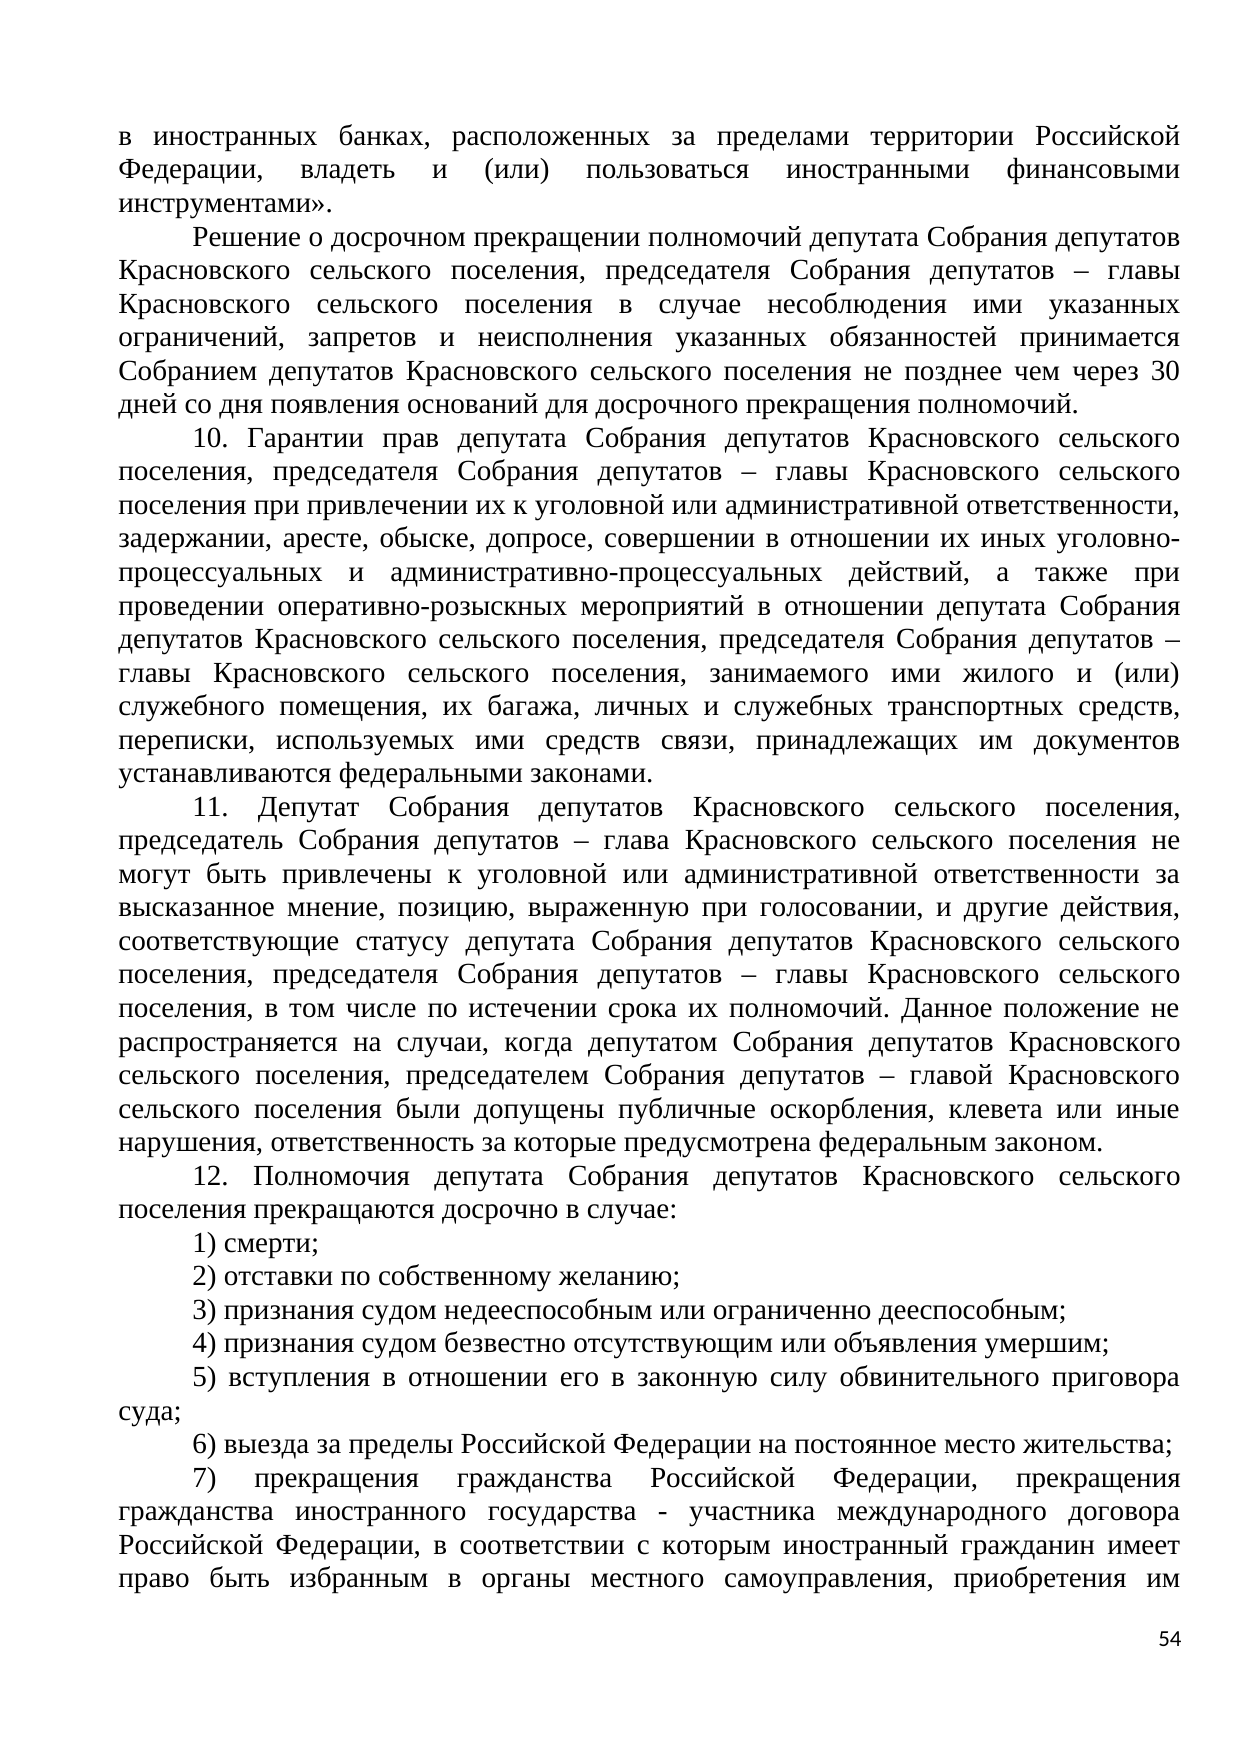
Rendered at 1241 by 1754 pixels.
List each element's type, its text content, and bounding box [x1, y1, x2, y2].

text 11. Депутат Собрания депутатов Красновского сельского поселения, председатель Собрания депутатов – глава Красновского сельского поселения не могут быть привлечены к уголовной или административной ответственности за высказанное мнение, позицию, выраженную при голосовании, и другие действия, соответствующие статусу депутата Собрания депутатов Красновского сельского поселения, председателя Собрания депутатов – главы Красновского сельского поселения, в том числе по истечении срока их полномочий. Данное положение не распространяется на случаи, когда депутатом Собрания депутатов Красновского сельского поселения, председателем Собрания депутатов – главой Красновского сельского поселения были допущены публичные оскорбления, клевета или иные нарушения, ответственность за которые предусмотрена федеральным законом. [118, 789, 1181, 1158]
text 12. Полномочия депутата Собрания депутатов Красновского сельского поселения прекращаются досрочно в случае: [118, 1158, 1181, 1225]
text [118, 118, 1181, 219]
text 5) вступления в отношении его в законную силу обвинительного приговора суда; [118, 1359, 1181, 1426]
text 10. Гарантии прав депутата Собрания депутатов Красновского сельского поселения, председателя Собрания депутатов – главы Красновского сельского поселения при привлечении их к уголовной или административной ответственности, задержании, аресте, обыске, допросе, совершении в отношении их иных уголовно-процессуальных и административно-процессуальных действий, а также при проведении оперативно-розыскных мероприятий в отношении депутата Собрания депутатов Красновского сельского поселения, председателя Собрания депутатов – главы Красновского сельского поселения, занимаемого ими жилого и (или) служебного помещения, их багажа, личных и служебных транспортных средств, переписки, используемых ими средств связи, принадлежащих им документов устанавливаются федеральными законами. [118, 420, 1181, 789]
text 6) выезда за пределы Российской Федерации на постоянное место жительства; [118, 1426, 1181, 1460]
text 4) признания судом безвестно отсутствующим или объявления умершим; [118, 1326, 1181, 1359]
text Решение о досрочном прекращении полномочий депутата Собрания депутатов Красновского сельского поселения, председателя Собрания депутатов – главы Красновского сельского поселения в случае несоблюдения ими указанных ограничений, запретов и неисполнения указанных обязанностей принимается Собранием депутатов Красновского сельского поселения не позднее чем через 30 дней со дня появления оснований для досрочного прекращения полномочий. [118, 219, 1181, 420]
text 1) смерти; [118, 1225, 1181, 1258]
text 2) отставки по собственному желанию; [118, 1258, 1181, 1292]
text 3) признания судом недееспособным или ограниченно дееспособным; [118, 1292, 1181, 1326]
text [118, 1460, 1181, 1594]
